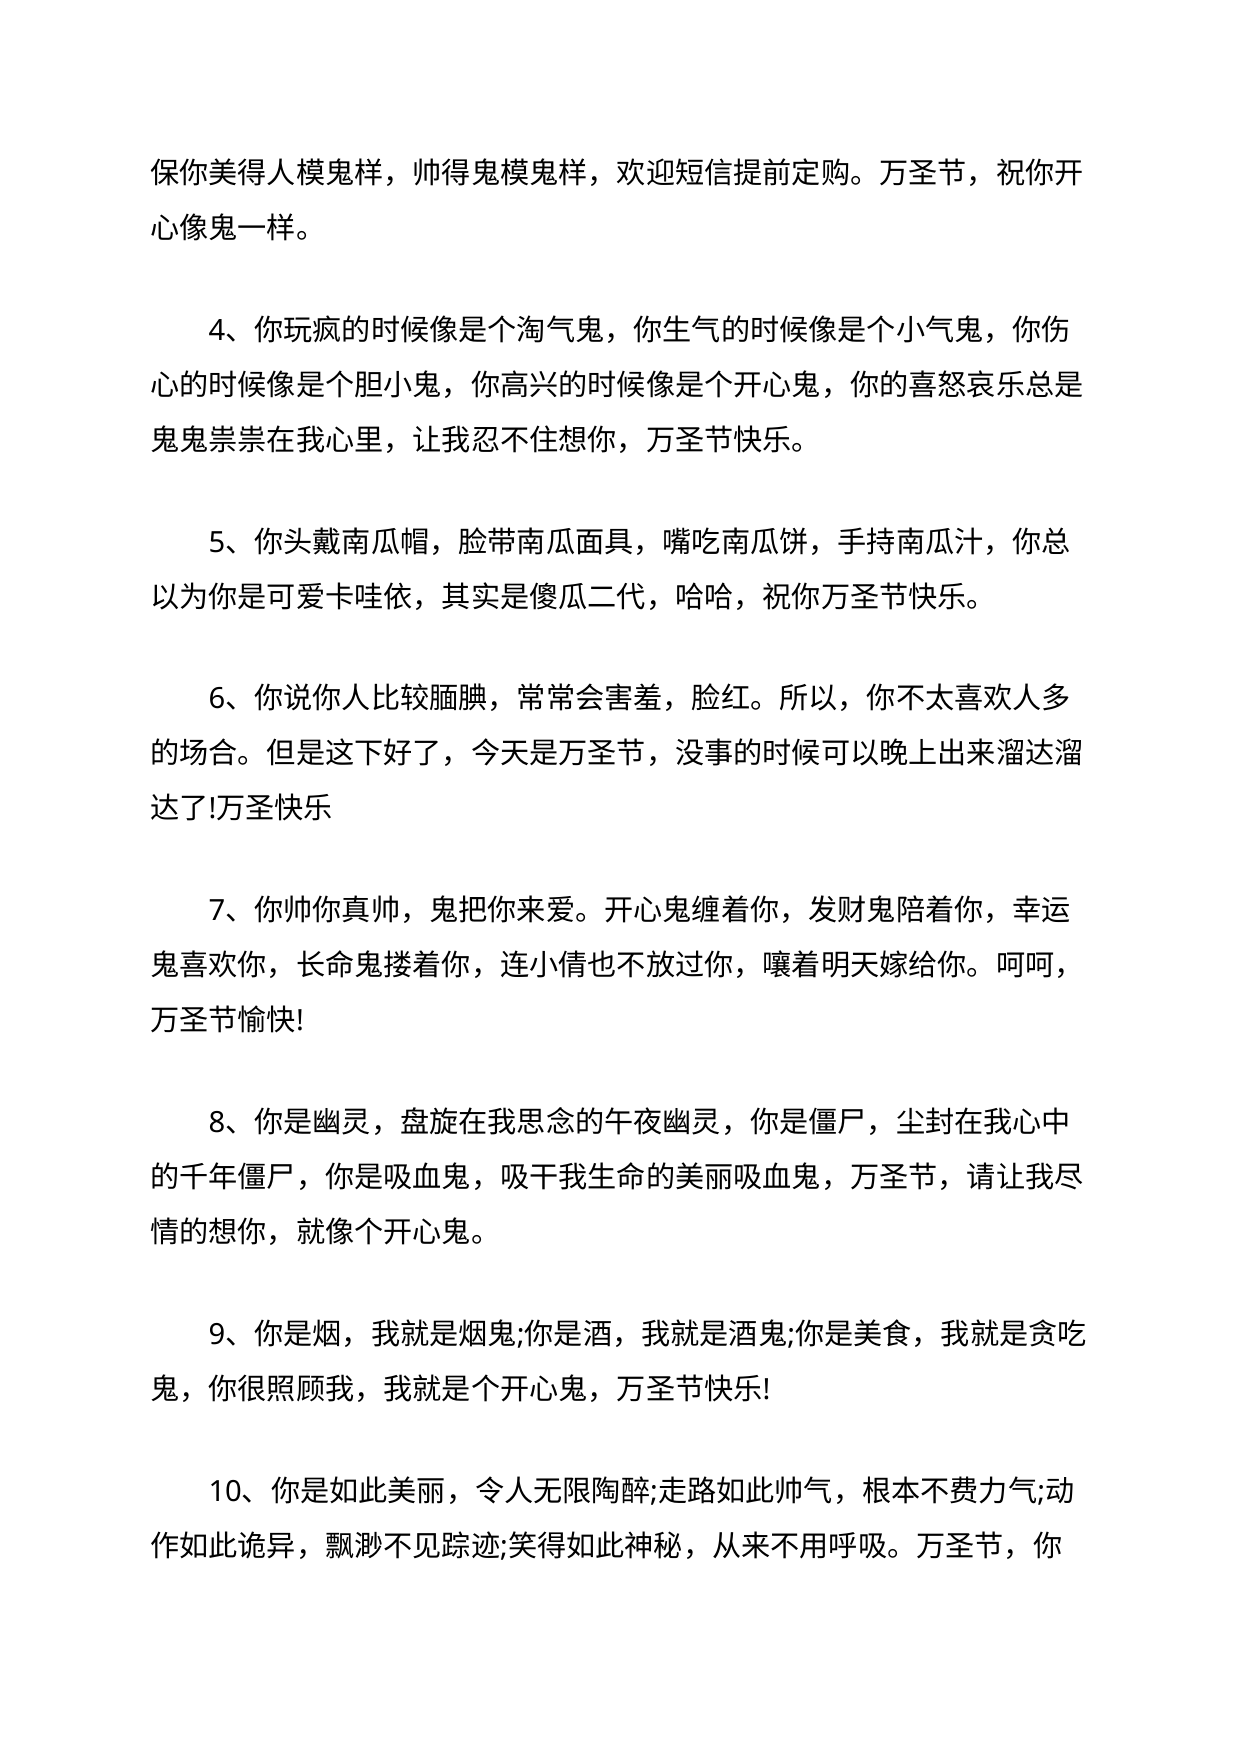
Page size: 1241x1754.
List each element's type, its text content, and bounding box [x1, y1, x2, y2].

text 4、你玩疯的时候像是个淘气鬼，你生气的时候像是个小气鬼，你伤心的时候像是个胆小鬼，你高兴的时候像是个开心鬼，你的喜怒哀乐总是鬼鬼祟祟在我心里，让我忍不住想你，万圣节快乐。 [150, 307, 1090, 459]
text 6、你说你人比较腼腆，常常会害羞，脸红。所以，你不太喜欢人多的场合。但是这下好了，今天是万圣节，没事的时候可以晚上出来溜达溜达了!万圣快乐 [150, 675, 1090, 827]
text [150, 150, 1090, 247]
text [150, 1467, 1090, 1565]
text 9、你是烟，我就是烟鬼;你是酒，我就是酒鬼;你是美食，我就是贪吃鬼，你很照顾我，我就是个开心鬼，万圣节快乐! [150, 1311, 1090, 1408]
text 7、你帅你真帅，鬼把你来爱。开心鬼缠着你，发财鬼陪着你，幸运鬼喜欢你，长命鬼搂着你，连小倩也不放过你，嚷着明天嫁给你。呵呵，万圣节愉快! [150, 887, 1090, 1039]
text 8、你是幽灵，盘旋在我思念的午夜幽灵，你是僵尸，尘封在我心中的千年僵尸，你是吸血鬼，吸干我生命的美丽吸血鬼，万圣节，请让我尽情的想你，就像个开心鬼。 [150, 1099, 1090, 1251]
text 5、你头戴南瓜帽，脸带南瓜面具，嘴吃南瓜饼，手持南瓜汁，你总以为你是可爱卡哇依，其实是傻瓜二代，哈哈，祝你万圣节快乐。 [150, 518, 1090, 616]
